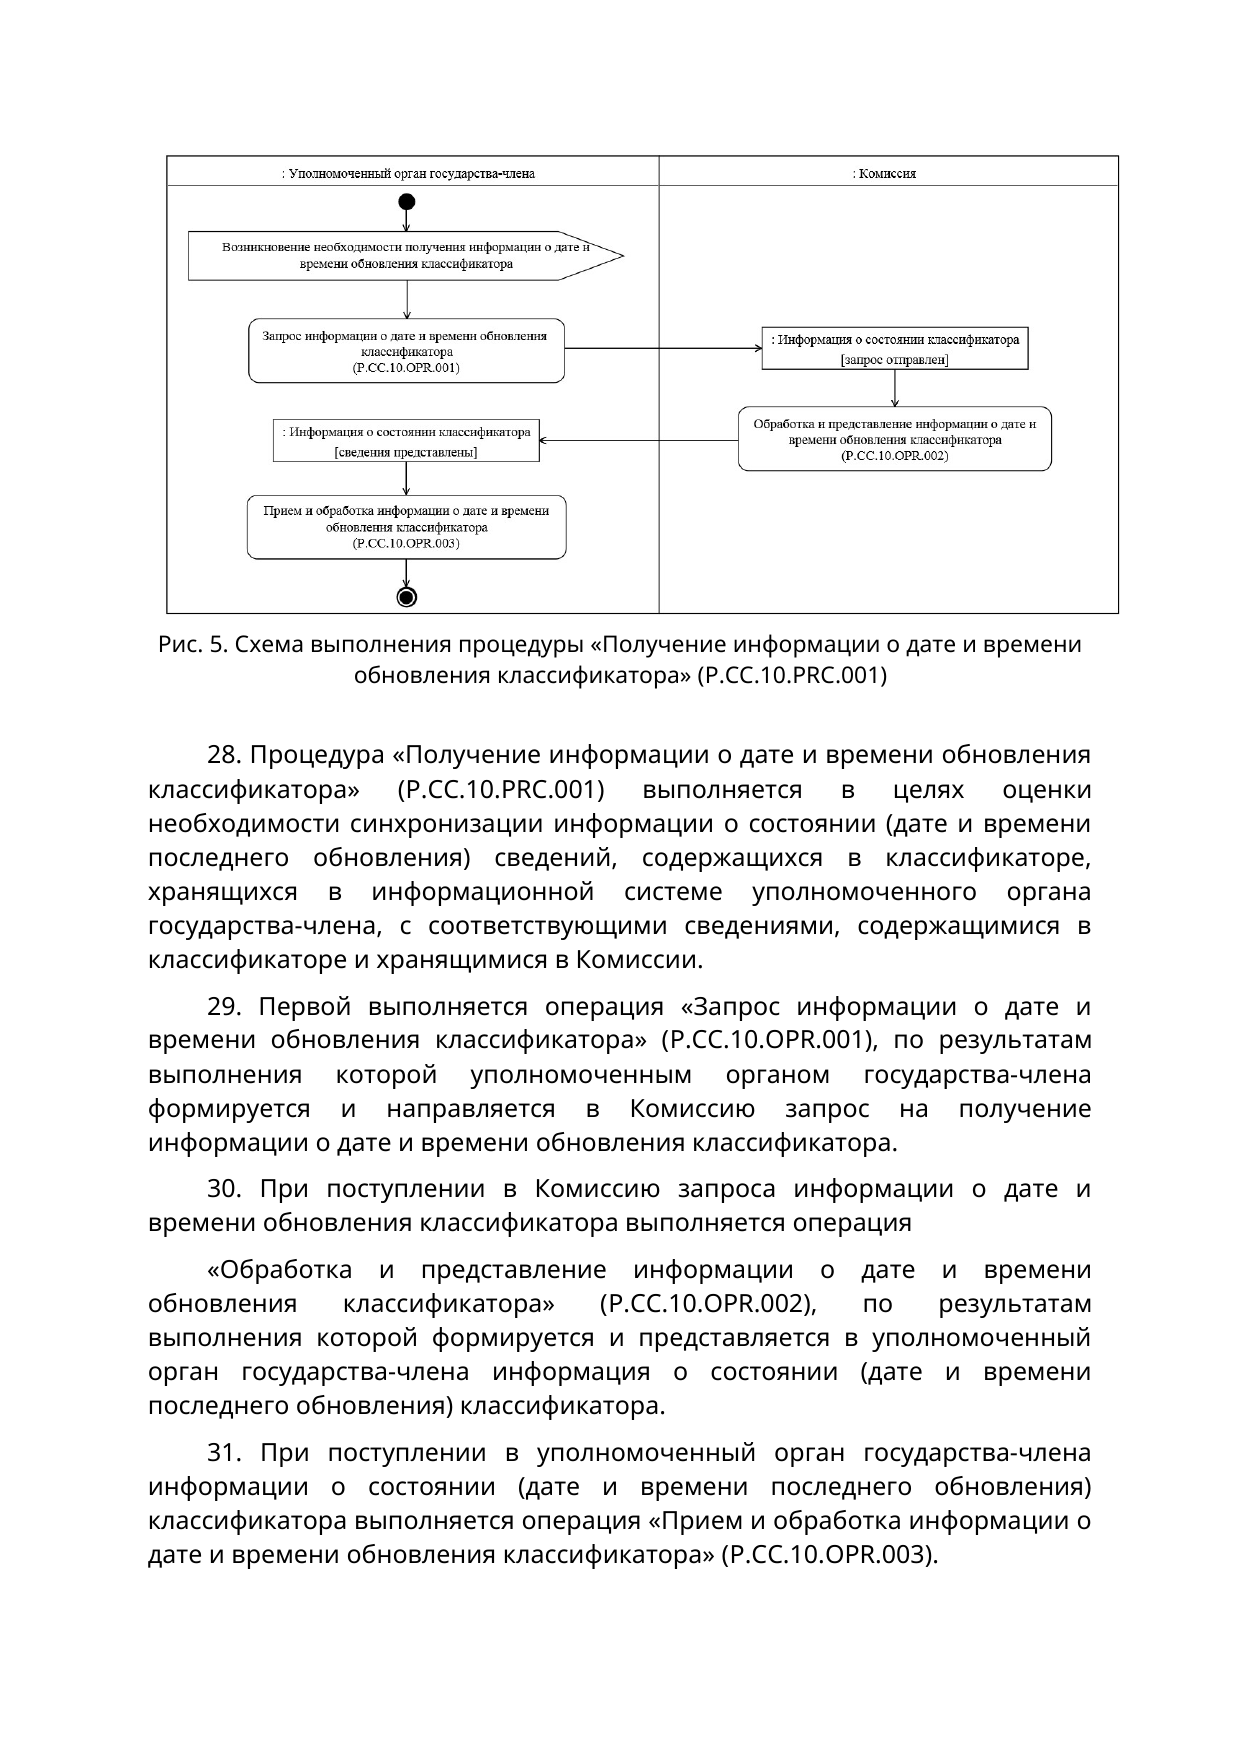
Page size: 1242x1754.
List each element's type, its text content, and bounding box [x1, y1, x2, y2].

text 30. При поступлении в Комиссию запроса информации о дате и времени обновления классификатора выполняется операция [148, 1171, 1093, 1239]
picture [158, 147, 1127, 625]
text 28. Процедура «Получение информации о дате и времени обновления классификатора» (P.CC.10.PRC.001) выполняется в целях оценки необходимости синхронизации информации о состоянии (дате и времени последнего обновления) сведений, содержащихся в классификаторе, хранящихся в информационной системе уполномоченного органа государства-члена, с соответствующими сведениями, содержащимися в классификаторе и хранящимися в Комиссии. [148, 737, 1093, 976]
text «Обработка и представление информации о дате и времени обновления классификатора» (P.CC.10.OPR.002), по результатам выполнения которой формируется и представляется в уполномоченный орган государства-члена информация о состоянии (дате и времени последнего обновления) классификатора. [148, 1252, 1093, 1422]
text Рис. 5. Схема выполнения процедуры «Получение информации о дате и времени обновления классификатора» (P.CC.10.PRC.001) [148, 628, 1093, 691]
text 31. При поступлении в уполномоченный орган государства-члена информации о состоянии (дате и времени последнего обновления) классификатора выполняется операция «Прием и обработка информации о дате и времени обновления классификатора» (P.CC.10.OPR.003). [148, 1434, 1093, 1571]
text 29. Первой выполняется операция «Запрос информации о дате и времени обновления классификатора» (P.CC.10.OPR.001), по результатам выполнения которой уполномоченным органом государства-члена формируется и направляется в Комиссию запрос на получение информации о дате и времени обновления классификатора. [148, 988, 1093, 1158]
